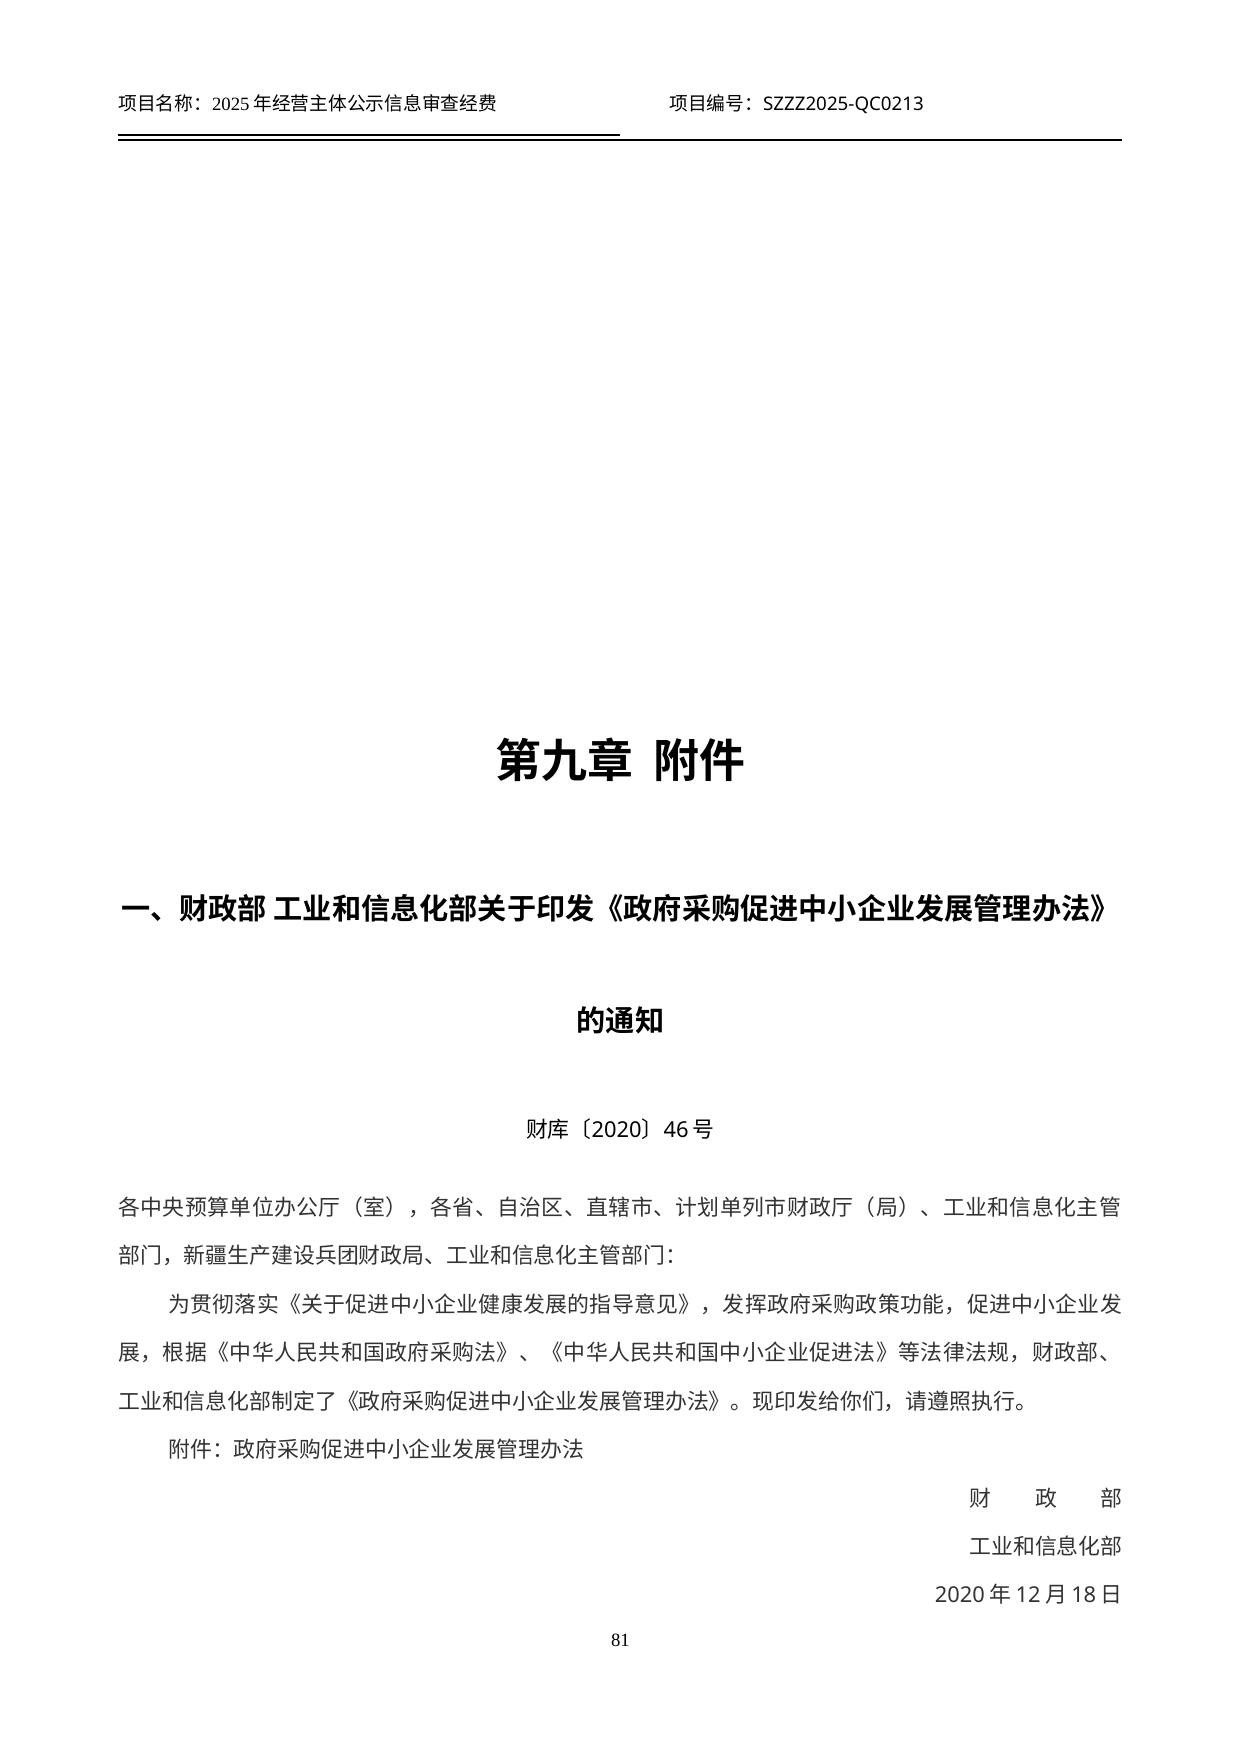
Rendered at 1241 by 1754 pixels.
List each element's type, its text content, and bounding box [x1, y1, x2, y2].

text 各中央预算单位办公厅（室），各省、自治区、直辖市、计划单列市财政厅（局）、工业和信息化主管部门，新疆生产建设兵团财政局、工业和信息化主管部门： [118, 1189, 1122, 1270]
subtitle 一、财政部 工业和信息化部关于印发《政府采购促进中小企业发展管理办法》的通知 [118, 874, 1122, 1052]
text 财 政 部 [118, 1480, 1122, 1513]
text 为贯彻落实《关于促进中小企业健康发展的指导意见》，发挥政府采购政策功能，促进中小企业发展，根据《中华人民共和国政府采购法》、《中华人民共和国中小企业促进法》等法律法规，财政部、工业和信息化部制定了《政府采购促进中小企业发展管理办法》。现印发给你们，请遵照执行。 [118, 1286, 1122, 1416]
text 财库〔2020〕46号 [118, 1112, 1122, 1144]
text 2020年12月18日 [118, 1577, 1122, 1609]
text 工业和信息化部 [118, 1529, 1122, 1561]
text 附件：政府采购促进中小企业发展管理办法 [118, 1432, 1122, 1464]
subtitle 第九章 附件 [118, 709, 1122, 807]
